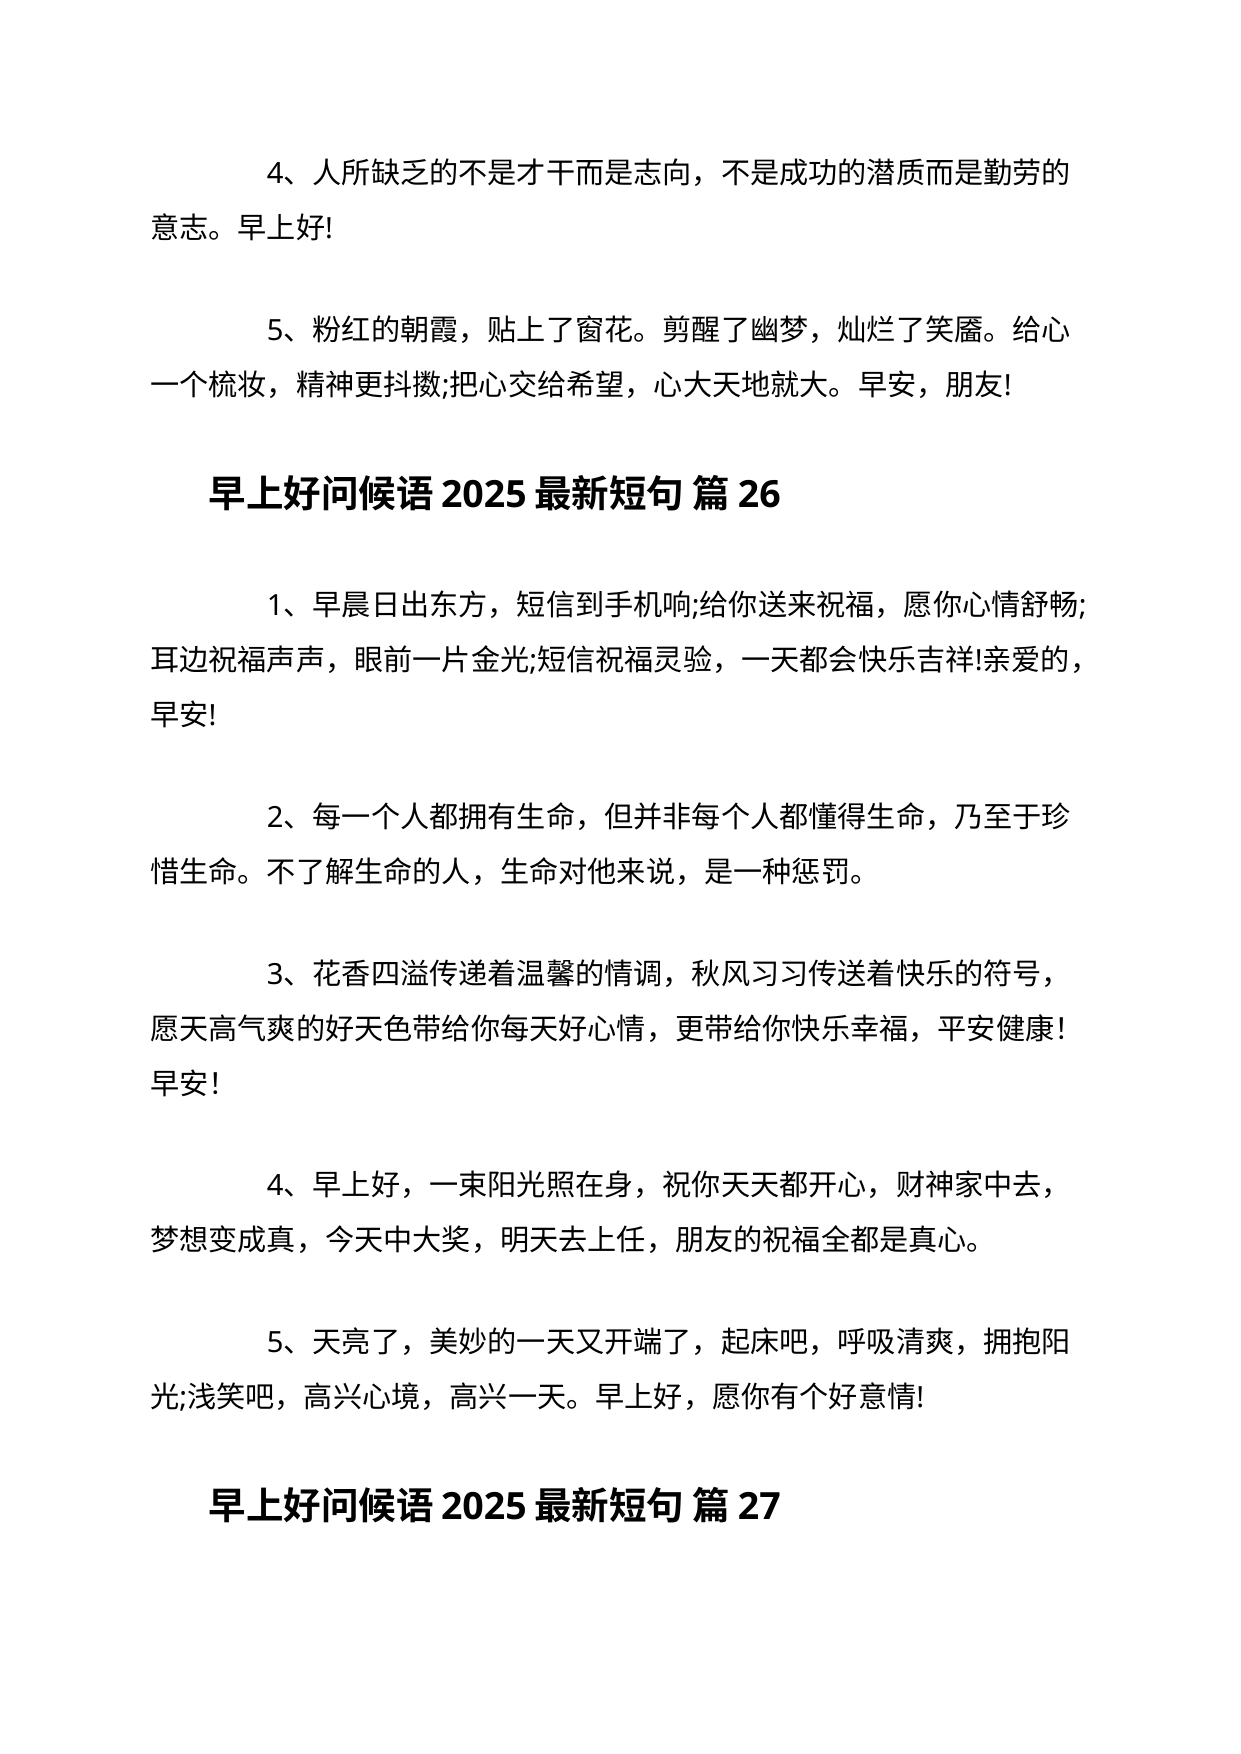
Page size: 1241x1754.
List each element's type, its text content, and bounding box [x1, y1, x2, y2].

text 5、粉红的朝霞，贴上了窗花。剪醒了幽梦，灿烂了笑靥。给心一个梳妆，精神更抖擞;把心交给希望，心大天地就大。早安，朋友! [150, 307, 1090, 404]
text 早上好问候语2025最新短句 篇27 [150, 1476, 1090, 1530]
text 早上好问候语2025最新短句 篇26 [150, 464, 1090, 518]
text 4、早上好，一束阳光照在身，祝你天天都开心，财神家中去，梦想变成真，今天中大奖，明天去上任，朋友的祝福全都是真心。 [150, 1162, 1090, 1259]
text 1、早晨日出东方，短信到手机响;给你送来祝福，愿你心情舒畅;耳边祝福声声，眼前一片金光;短信祝福灵验，一天都会快乐吉祥!亲爱的，早安! [150, 582, 1090, 734]
text 4、人所缺乏的不是才干而是志向，不是成功的潜质而是勤劳的意志。早上好! [150, 150, 1090, 247]
text 2、每一个人都拥有生命，但并非每个人都懂得生命，乃至于珍惜生命。不了解生命的人，生命对他来说，是一种惩罚。 [150, 793, 1090, 891]
text 5、天亮了，美妙的一天又开端了，起床吧，呼吸清爽，拥抱阳光;浅笑吧，高兴心境，高兴一天。早上好，愿你有个好意情! [150, 1319, 1090, 1416]
text 3、花香四溢传递着温馨的情调，秋风习习传送着快乐的符号，愿天高气爽的好天色带给你每天好心情，更带给你快乐幸福，平安健康！早安！ [150, 950, 1090, 1102]
